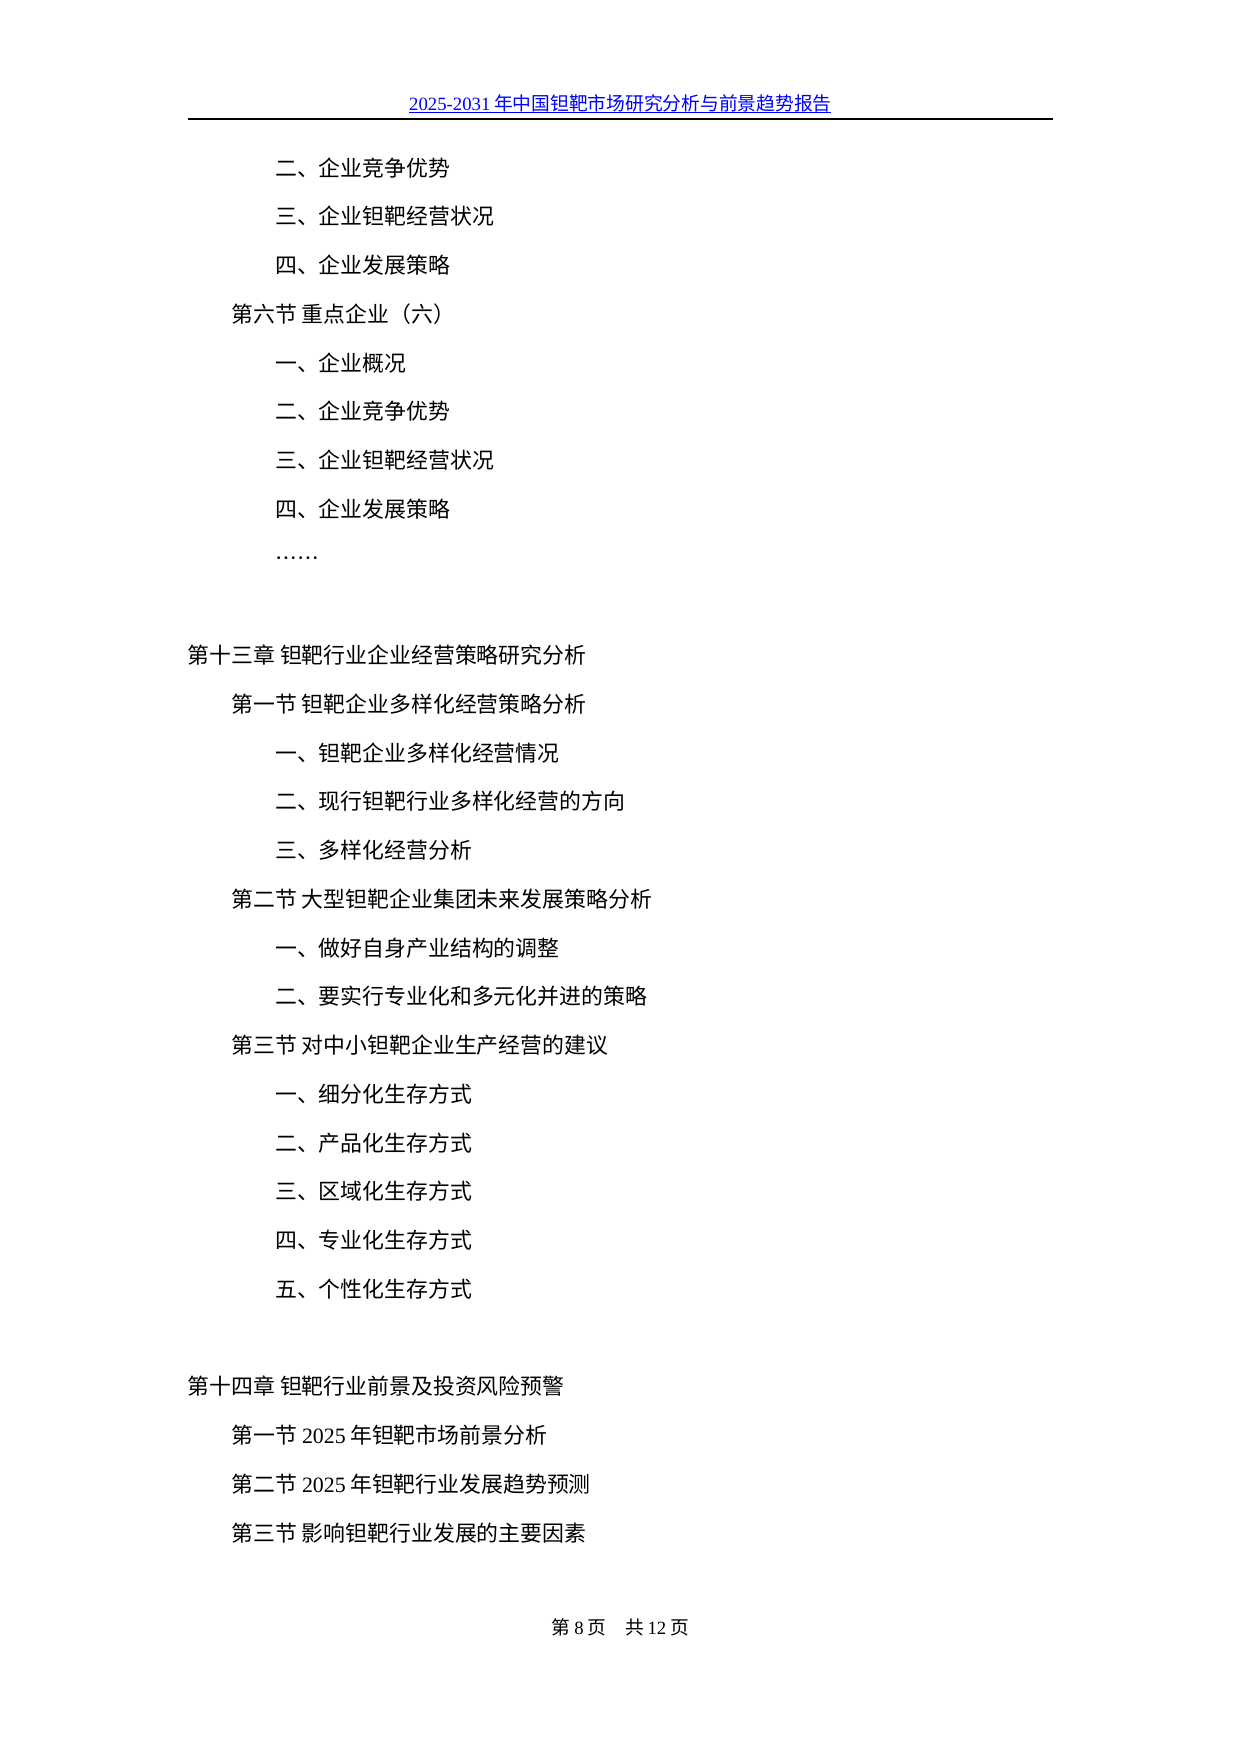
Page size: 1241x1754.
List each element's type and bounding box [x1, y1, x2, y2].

text [187, 150, 1053, 1548]
